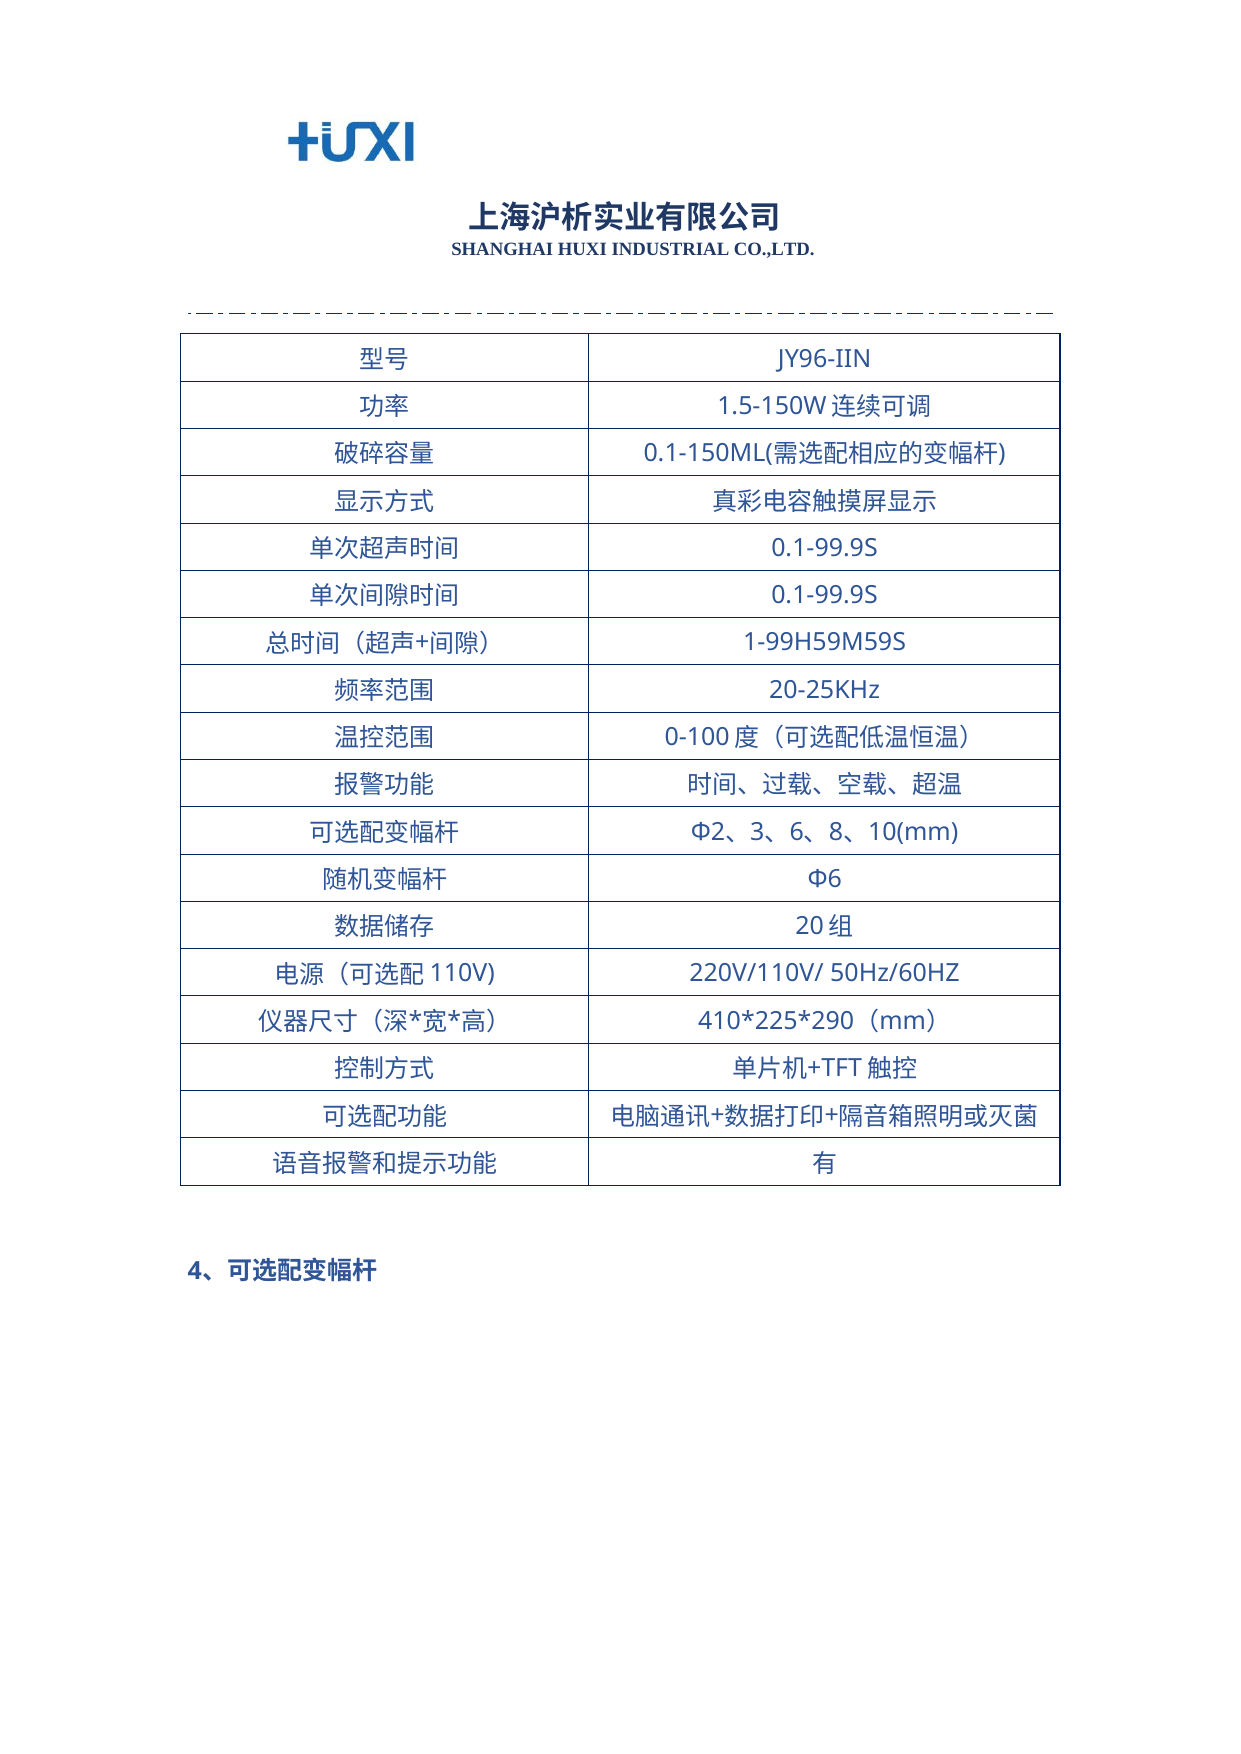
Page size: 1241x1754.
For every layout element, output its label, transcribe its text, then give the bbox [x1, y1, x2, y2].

table_cell Φ6 [589, 855, 1059, 901]
table_cell 仪器尺寸（深*宽*高） [181, 996, 588, 1043]
table_cell 1-99H59M59S [589, 618, 1059, 664]
table_cell 数据储存 [181, 902, 588, 948]
table_cell 功率 [181, 382, 588, 428]
table_cell 真彩电容触摸屏显示 [589, 476, 1059, 522]
table_cell 0.1-150ML(需选配相应的变幅杆) [589, 429, 1059, 475]
table_cell 显示方式 [181, 476, 588, 522]
table_cell 0.1-99.9S [589, 524, 1059, 570]
table_cell 报警功能 [181, 760, 588, 806]
table_header 型号 [181, 334, 588, 381]
table_cell 电源（可选配110V) [181, 949, 588, 995]
table_header JY96-IIN [589, 334, 1059, 381]
table_cell 控制方式 [181, 1044, 588, 1090]
table_cell 20组 [589, 902, 1059, 948]
table_cell 单次超声时间 [181, 524, 588, 570]
table_cell 语音报警和提示功能 [181, 1138, 588, 1184]
table_cell 1.5-150W连续可调 [589, 382, 1059, 428]
table_cell 可选配功能 [181, 1091, 588, 1137]
table_cell 220V/110V/ 50Hz/60HZ [589, 949, 1059, 995]
table_cell Φ2、3、6、8、10(mm) [589, 807, 1059, 853]
picture [275, 70, 425, 205]
table_cell 410*225*290（mm） [589, 996, 1059, 1043]
table_cell 电脑通讯+数据打印+隔音箱照明或灭菌 [589, 1091, 1059, 1137]
table_cell 总时间（超声+间隙） [181, 618, 588, 664]
table_cell 频率范围 [181, 665, 588, 712]
table_cell 0.1-99.9S [589, 571, 1059, 617]
table_cell 单片机+TFT触控 [589, 1044, 1059, 1090]
table_cell 有 [589, 1138, 1059, 1184]
table_cell 破碎容量 [181, 429, 588, 475]
table_cell 时间、过载、空载、超温 [589, 760, 1059, 806]
table_cell 温控范围 [181, 713, 588, 759]
list 4、可选配变幅杆 [187, 1186, 1053, 1301]
table_cell 随机变幅杆 [181, 855, 588, 901]
table_cell 可选配变幅杆 [181, 807, 588, 853]
table_cell 20-25KHz [589, 665, 1059, 712]
table_cell 0-100度（可选配低温恒温） [589, 713, 1059, 759]
table_cell 单次间隙时间 [181, 571, 588, 617]
